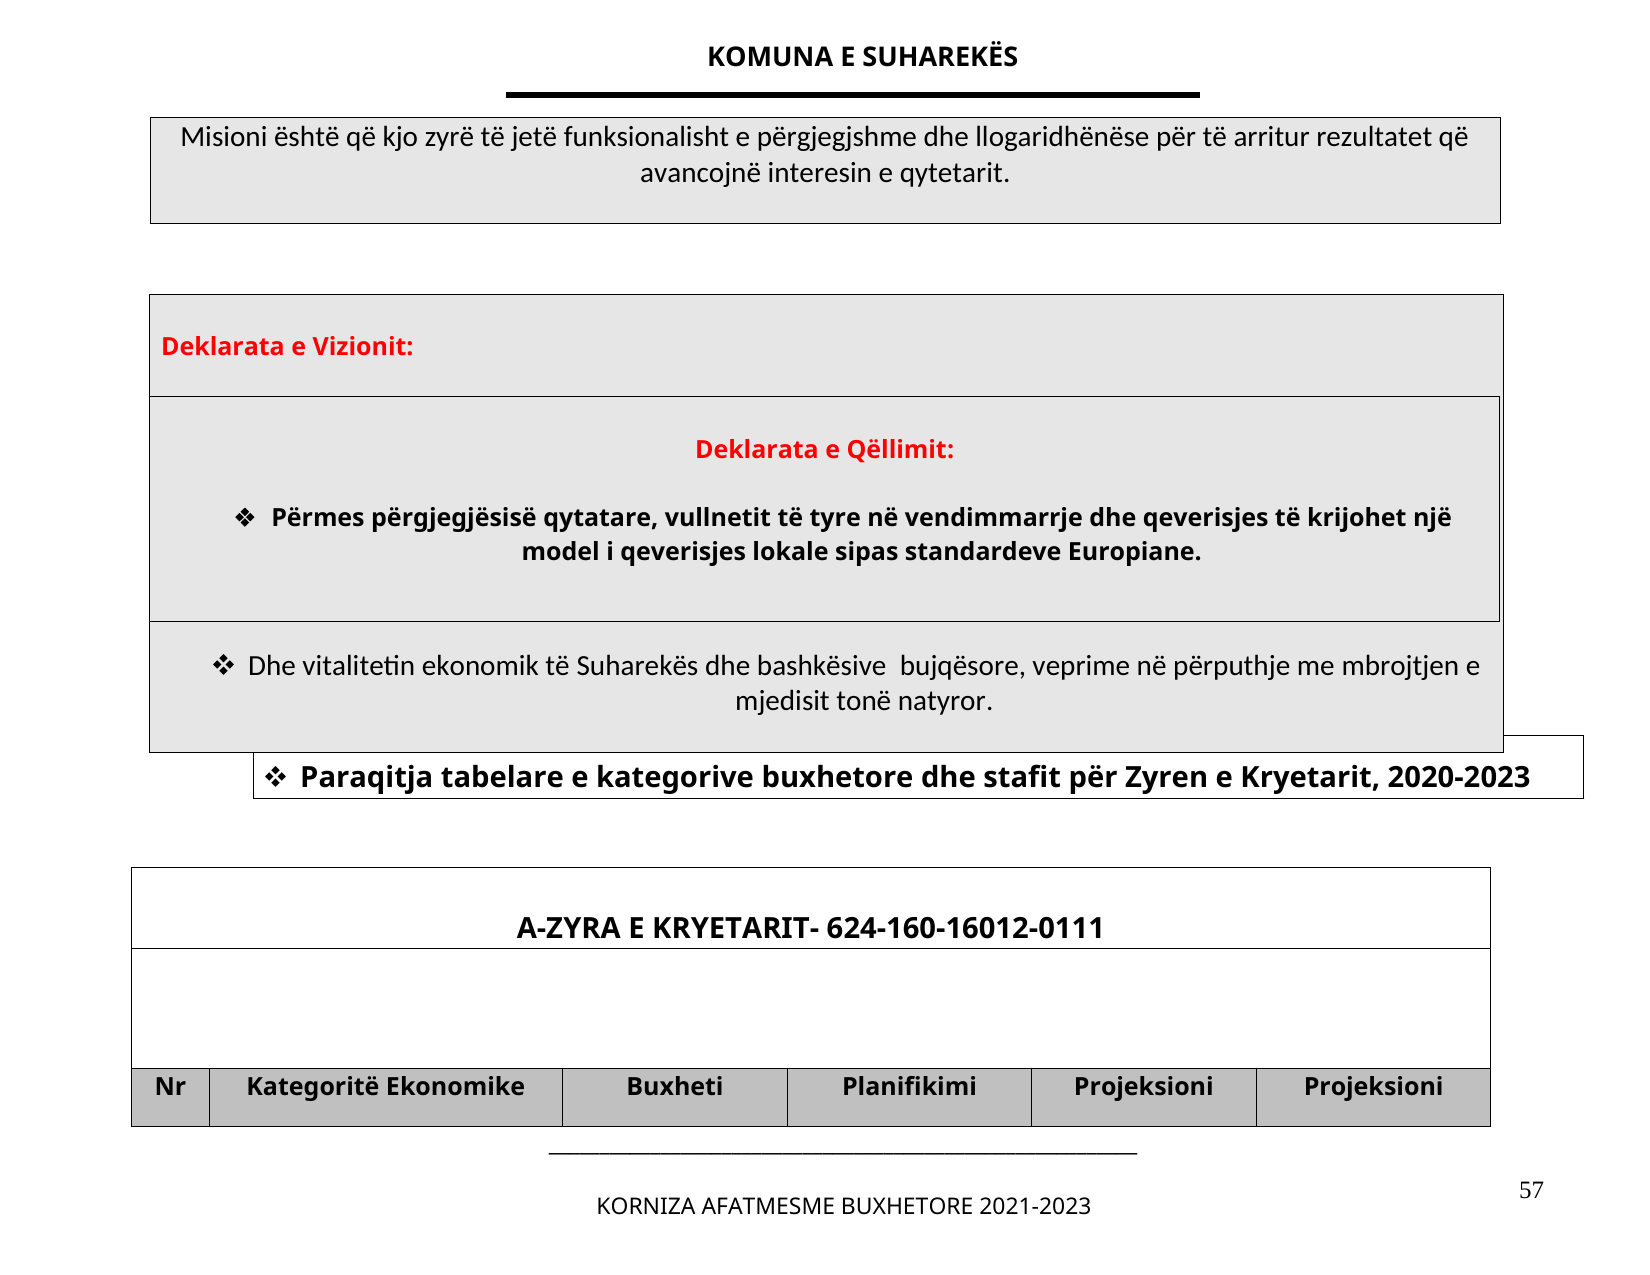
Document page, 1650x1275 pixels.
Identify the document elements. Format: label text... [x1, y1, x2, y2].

table_cell Planifikimi 2021 [788, 1069, 1031, 1126]
list Paraqitja tabelare e kategorive buxhetore dhe stafit për Zyren e Kryetarit, 2020-2023 [254, 736, 1583, 798]
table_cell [563, 1069, 787, 1126]
table_header A-ZYRA E KRYETARIT- 624-160-16012-0111 [132, 868, 1490, 947]
table_cell Projeksioni 2022 [1032, 1069, 1256, 1126]
table_cell Projeksioni 2023 [1257, 1069, 1490, 1126]
table_header Deklarata e Vizionit: Duke ofruarkryesim të fortëdhe këshillapër ekzekutivindhezyrtarët e zgjedhurnga Zyra eKryetarit, kjo zyrë synon të ruajëpastërtinë, shëndetin dhe sigurinë e bashkësisë në mënyraqë pasqyrojnëdëshirat dhe nevojat eqytetarëvetëcilëtjetojnë dhe punojnënë Suharekë. Ne duhettë krijojmë vende të reja punedhe për të përmirësuarcilësinë e arsimitpër fëmijët tanëdhe të rriturit.Negjithashtu duhet të ndjekim mundësitë për të përshpejtuar dhe për të zgjeruar biznesin Dhe vitalitetin ekonomik të Suharekës dhe bashkësive bujqësore, veprime në përputhje me mbrojtjen e mjedisit tonë natyror. [150, 295, 1503, 752]
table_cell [210, 1069, 562, 1126]
table_cell [132, 949, 1490, 1067]
table_cell Nr [132, 1069, 209, 1126]
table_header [151, 118, 1500, 223]
table_header Deklarata e Qëllimit: Përmes përgjegjësisë qytatare, vullnetit të tyre në vendimmarrje dhe qeverisjes të krijohet një model i qeverisjes lokale sipas standardeve Europiane. [150, 397, 1499, 621]
